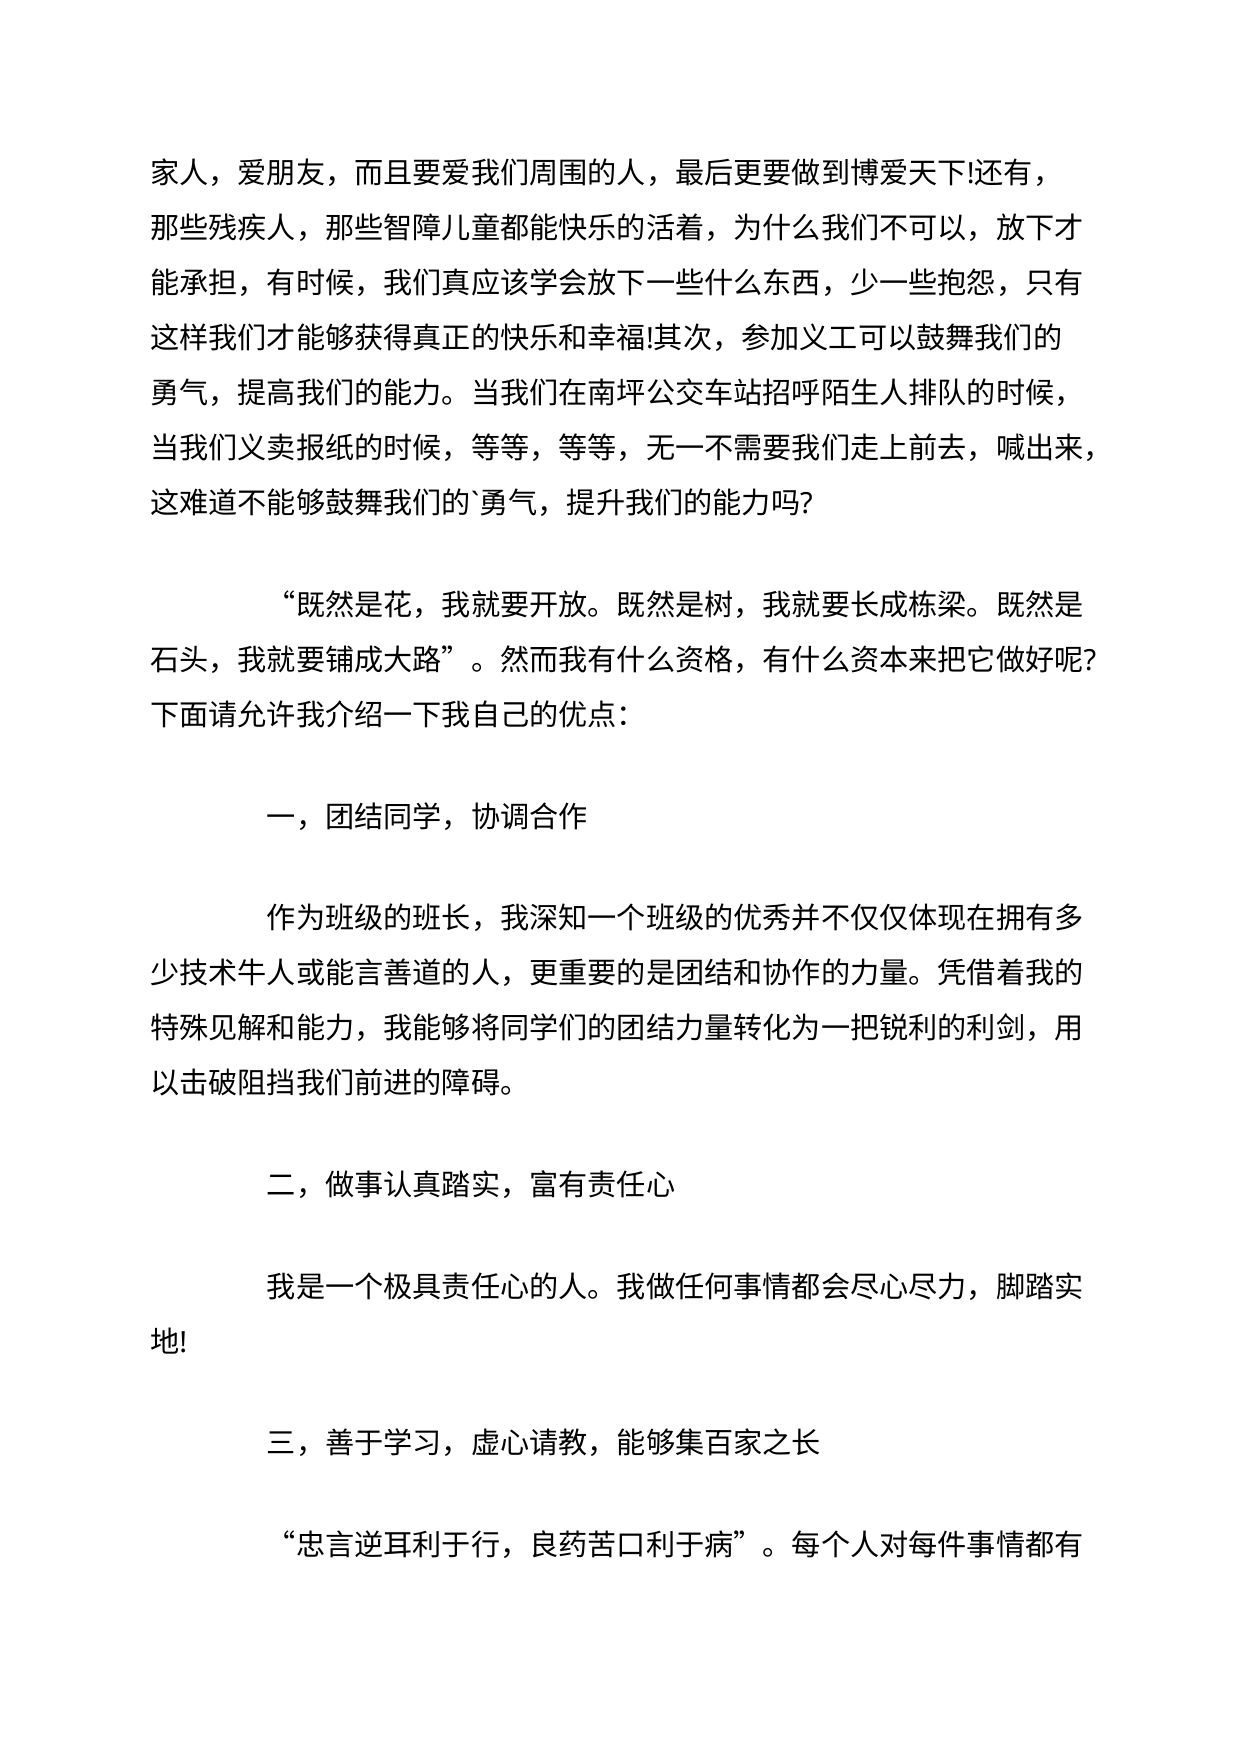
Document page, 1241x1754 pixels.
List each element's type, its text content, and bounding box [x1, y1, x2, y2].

text 一，团结同学，协调合作 [150, 793, 1090, 836]
text 三，善于学习，虚心请教，能够集百家之长 [150, 1420, 1090, 1462]
text “既然是花，我就要开放。既然是树，我就要长成栋梁。既然是石头，我就要铺成大路”。然而我有什么资格，有什么资本来把它做好呢?下面请允许我介绍一下我自己的优点： [150, 582, 1090, 734]
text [150, 150, 1090, 522]
text 作为班级的班长，我深知一个班级的优秀并不仅仅体现在拥有多少技术牛人或能言善道的人，更重要的是团结和协作的力量。凭借着我的特殊见解和能力，我能够将同学们的团结力量转化为一把锐利的利剑，用以击破阻挡我们前进的障碍。 [150, 895, 1090, 1102]
text 二，做事认真踏实，富有责任心 [150, 1161, 1090, 1204]
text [150, 1522, 1090, 1564]
text 我是一个极具责任心的人。我做任何事情都会尽心尽力，脚踏实地! [150, 1263, 1090, 1361]
